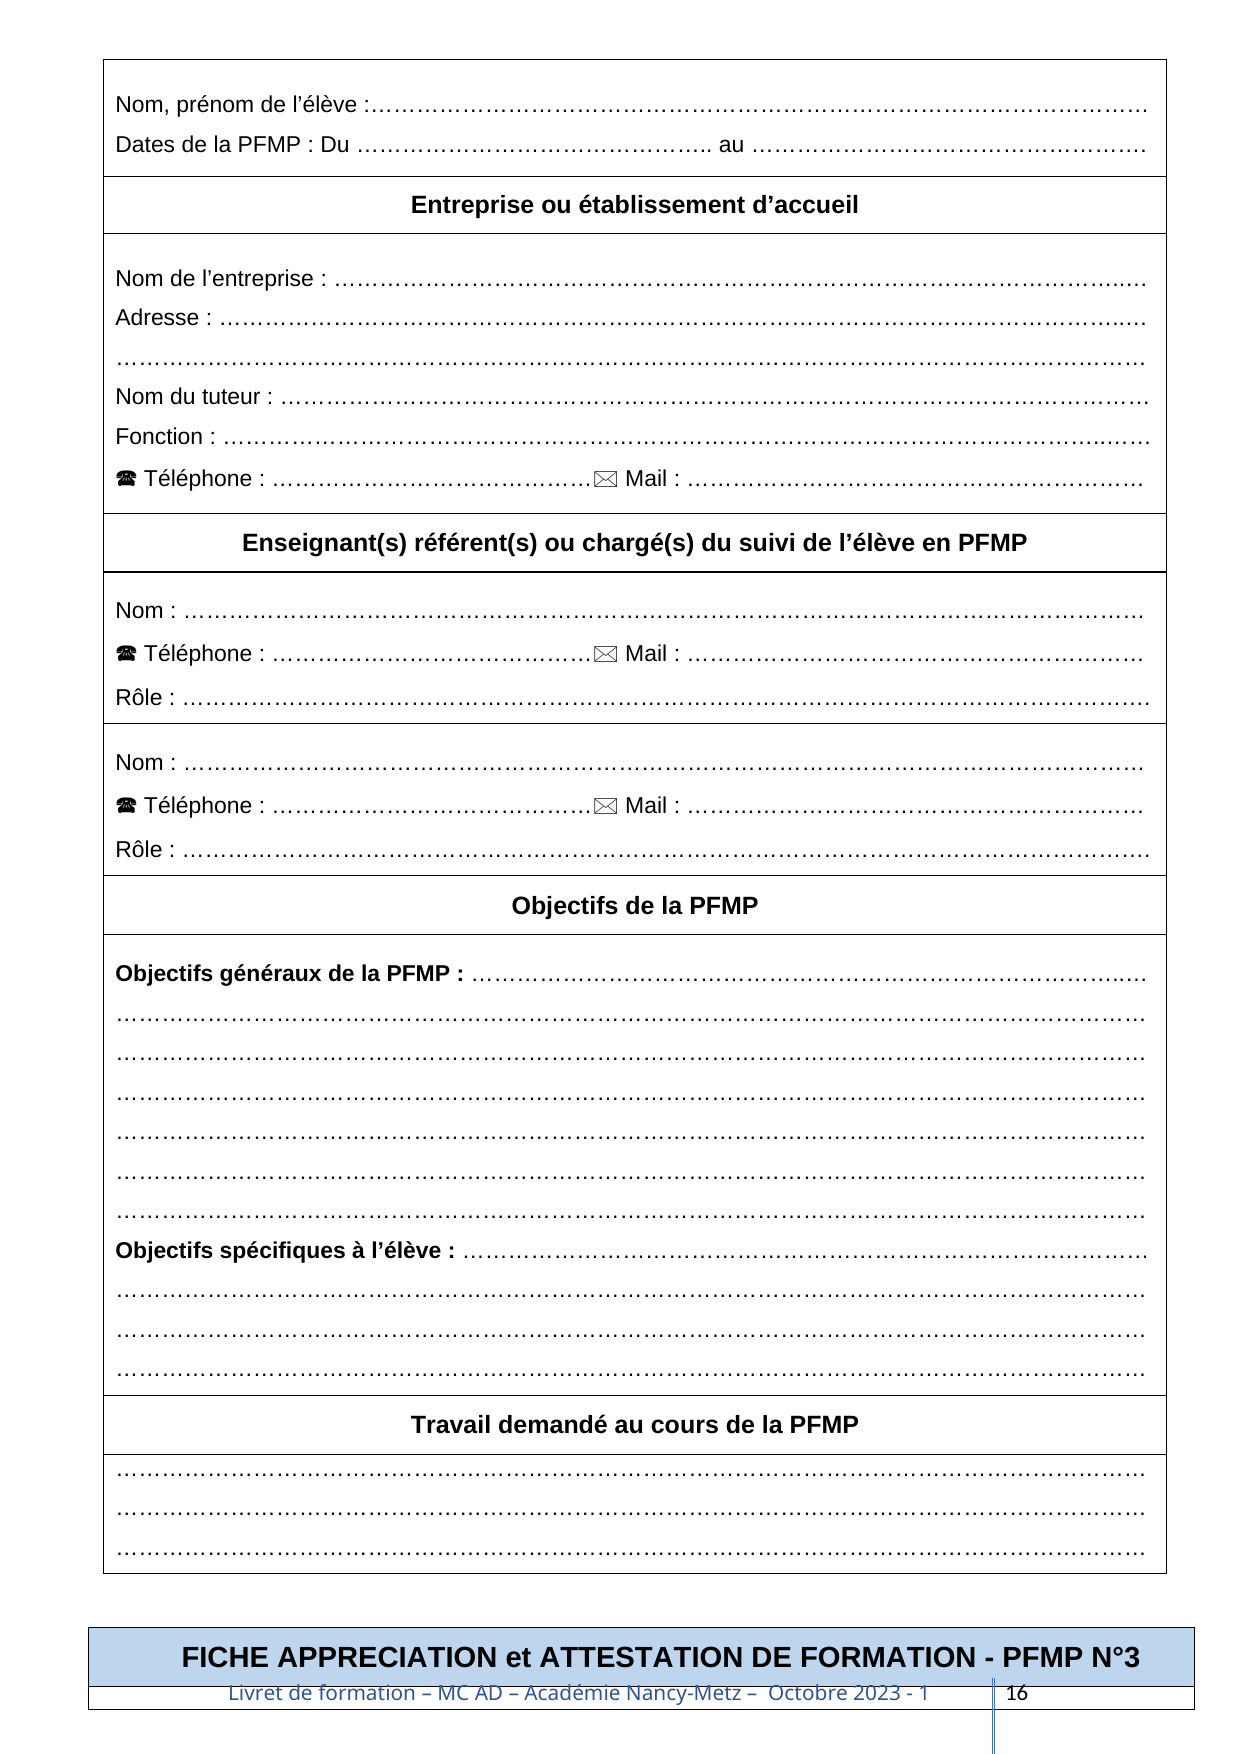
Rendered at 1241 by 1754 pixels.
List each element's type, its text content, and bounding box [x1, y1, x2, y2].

table_cell Travail demandé au cours de la PFMP [104, 1396, 1166, 1454]
table_cell Nom, prénom de l’élève :………………………………………………………………………………………… Dates de la PFMP : Du ……………………………………….. au ……………………………………………. [104, 60, 1166, 176]
table_cell Entreprise ou établissement d’accueil [104, 177, 1166, 233]
table_cell Dénomination de la structure : …………………………………………………………………………………... [995, 1687, 1194, 1708]
table_cell Nom : ……………………………………………………………………………………………………………… 🕿 Téléphone : ……………………………………🖂 Mail : …………………………………………………… Rôle : ………………………………………………………………………………………………………………. [104, 573, 1166, 723]
table_cell Objectifs généraux de la PFMP : …………………………………………………………………………..… ……………………………………………………………………………………………………………………… ……………………………………………………………………………………………………………………… ……………………………………………………………………………………………………………………… ……………………………………………………………………………………………………………………… ……………………………………………………………………………………………………………………… ……………………………………………………………………………………………………………………… Objectifs spécifiques à l’élève : ……………………………………………………………………………… ……………………………………………………………………………………………………………………… ……………………………………………………………………………………………………………………… ……………………………………………………………………………………………………………………… [104, 935, 1166, 1395]
table_cell Nom : ……………………………………………………………………………………………………………… 🕿 Téléphone : ……………………………………🖂 Mail : …………………………………………………… Rôle : ………………………………………………………………………………………………………………. [104, 724, 1166, 875]
table_cell Objectifs de la PFMP [104, 876, 1166, 934]
table_cell Nom de l’entreprise : …………………………………………………………………………………………..… Adresse : ………………………………………………………………………………………………………..… ……………………………………………………………………………………………………………………… Nom du tuteur : …………………………………………………………………………………………………… Fonction : ……………………………………………………………………………………………………..…… 🕿 Téléphone : ……………………………………🖂 Mail : …………………………………………………… [104, 234, 1166, 513]
table_header FICHE APPRECIATION et ATTESTATION DE FORMATION - PFMP N°3 [89, 1628, 1194, 1686]
table_cell ……………………………………………………………………………………………………………………… ……………………………………………………………………………………………………………………… ……………………………………………………………………………………………………………………… [104, 1455, 1166, 1573]
table_cell Dénomination de la structure : …………………………………………………………………………………... [89, 1687, 992, 1708]
table_cell Enseignant(s) référent(s) ou chargé(s) du suivi de l’élève en PFMP [104, 514, 1166, 571]
